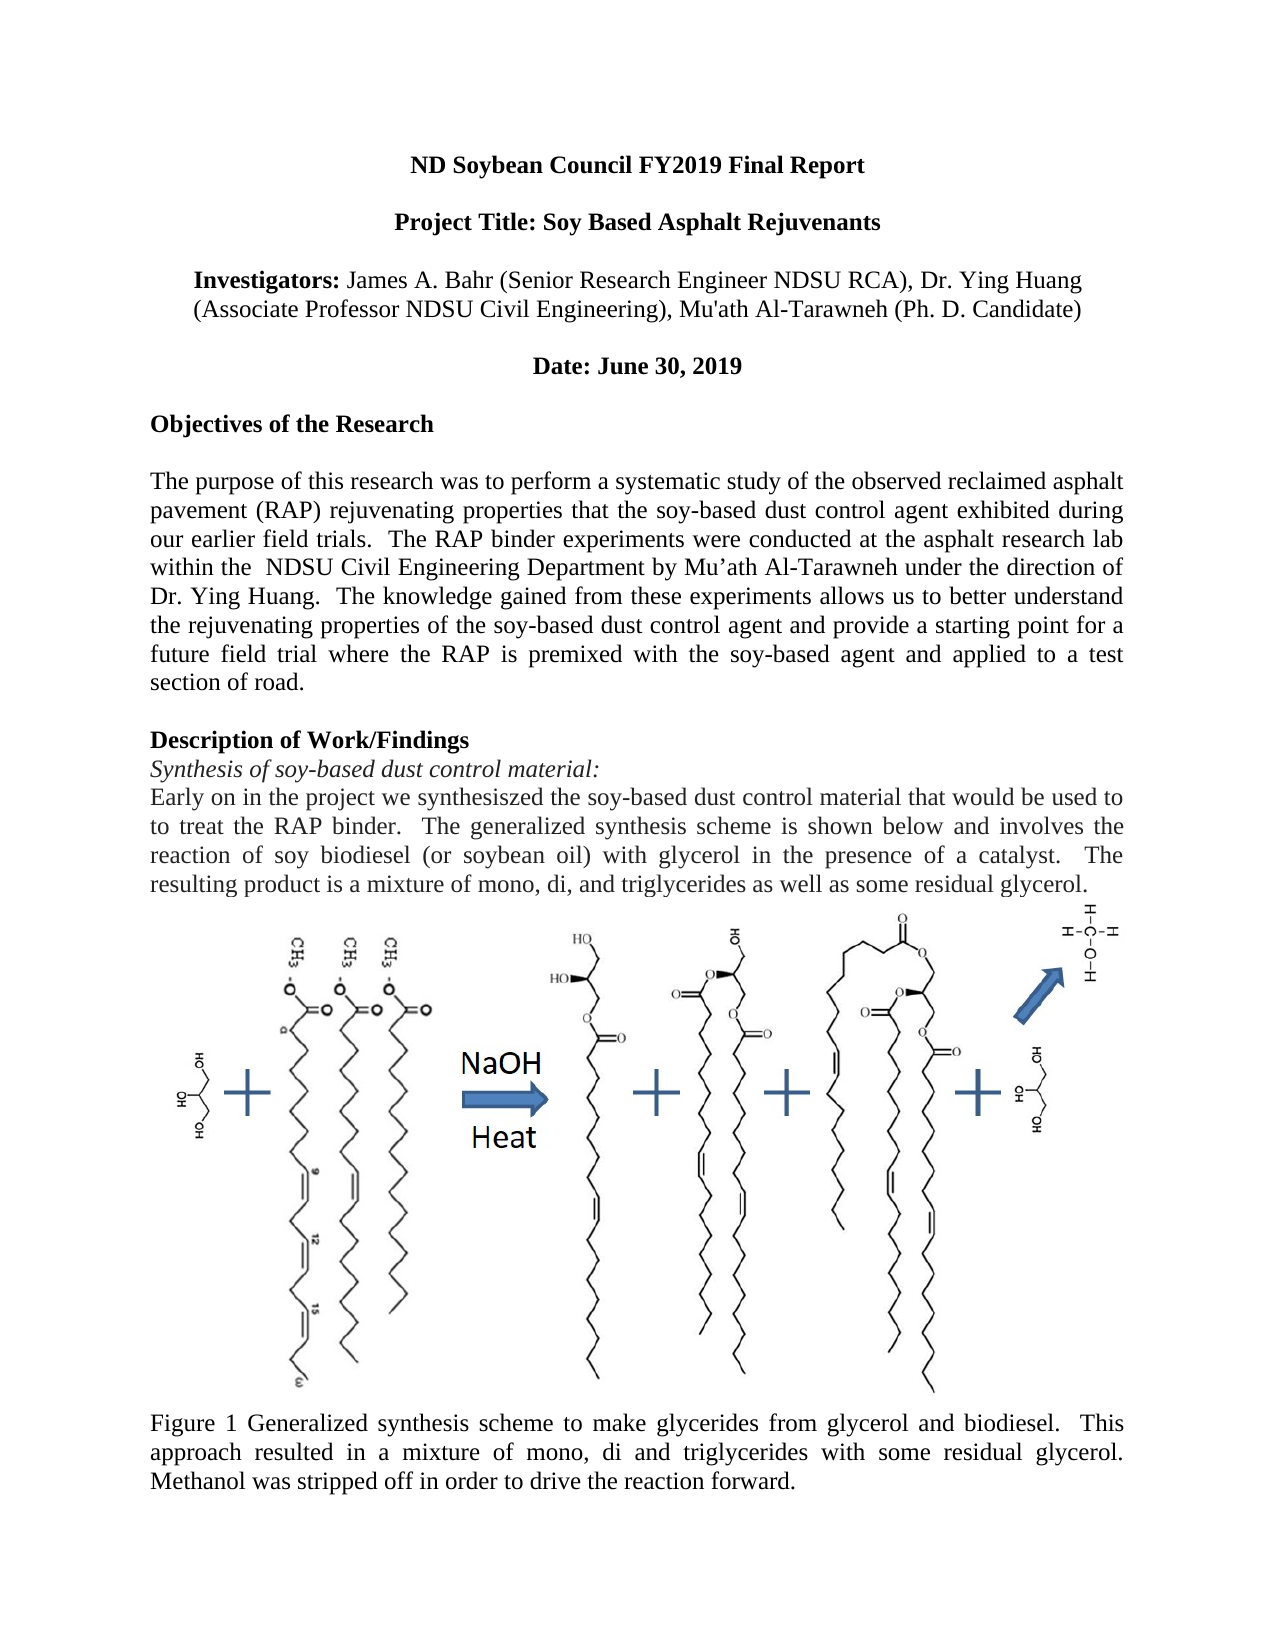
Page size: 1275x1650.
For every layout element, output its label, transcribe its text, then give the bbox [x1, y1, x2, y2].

text The purpose of this research was to perform a systematic study of the observed reclaimed asphalt pavement (RAP) rejuvenating properties that the soy-based dust control agent exhibited during our earlier field trials. The RAP binder experiments were conducted at the asphalt research lab within the NDSU Civil Engineering Department by Mu’ath Al-Tarawneh under the direction of Dr. Ying Huang. The knowledge gained from these experiments allows us to better understand the rejuvenating properties of the soy-based dust control agent and provide a starting point for a future field trial where the RAP is premixed with the soy-based agent and applied to a test section of road. [150, 466, 1125, 696]
text Project Title: Soy Based Asphalt Rejuvenants [150, 207, 1125, 236]
text Early on in the project we synthesiszed the soy-based dust control material that would be used to to treat the RAP binder. The generalized synthesis scheme is shown below and involves the reaction of soy biodiesel (or soybean oil) with glycerol in the presence of a catalyst. The resulting product is a mixture of mono, di, and triglycerides as well as some residual glycerol. [150, 782, 1125, 897]
text Synthesis of soy-based dust control material: [150, 754, 1125, 782]
text Figure 1 Generalized synthesis scheme to make glycerides from glycerol and biodiesel. This approach resulted in a mixture of mono, di and triglycerides with some residual glycerol. Methanol was stripped off in order to drive the reaction forward. [150, 1409, 1125, 1495]
picture [150, 897, 1125, 1409]
text Objectives of the Research [150, 409, 1125, 437]
text Description of Work/Findings [150, 725, 1125, 754]
text Date: June 30, 2019 [150, 351, 1125, 380]
text Investigators: James A. Bahr (Senior Research Engineer NDSU RCA), Dr. Ying Huang (Associate Professor NDSU Civil Engineering), Mu'ath Al-Tarawneh (Ph. D. Candidate) [150, 265, 1125, 322]
text ND Soybean Council FY2019 Final Report [150, 150, 1125, 179]
